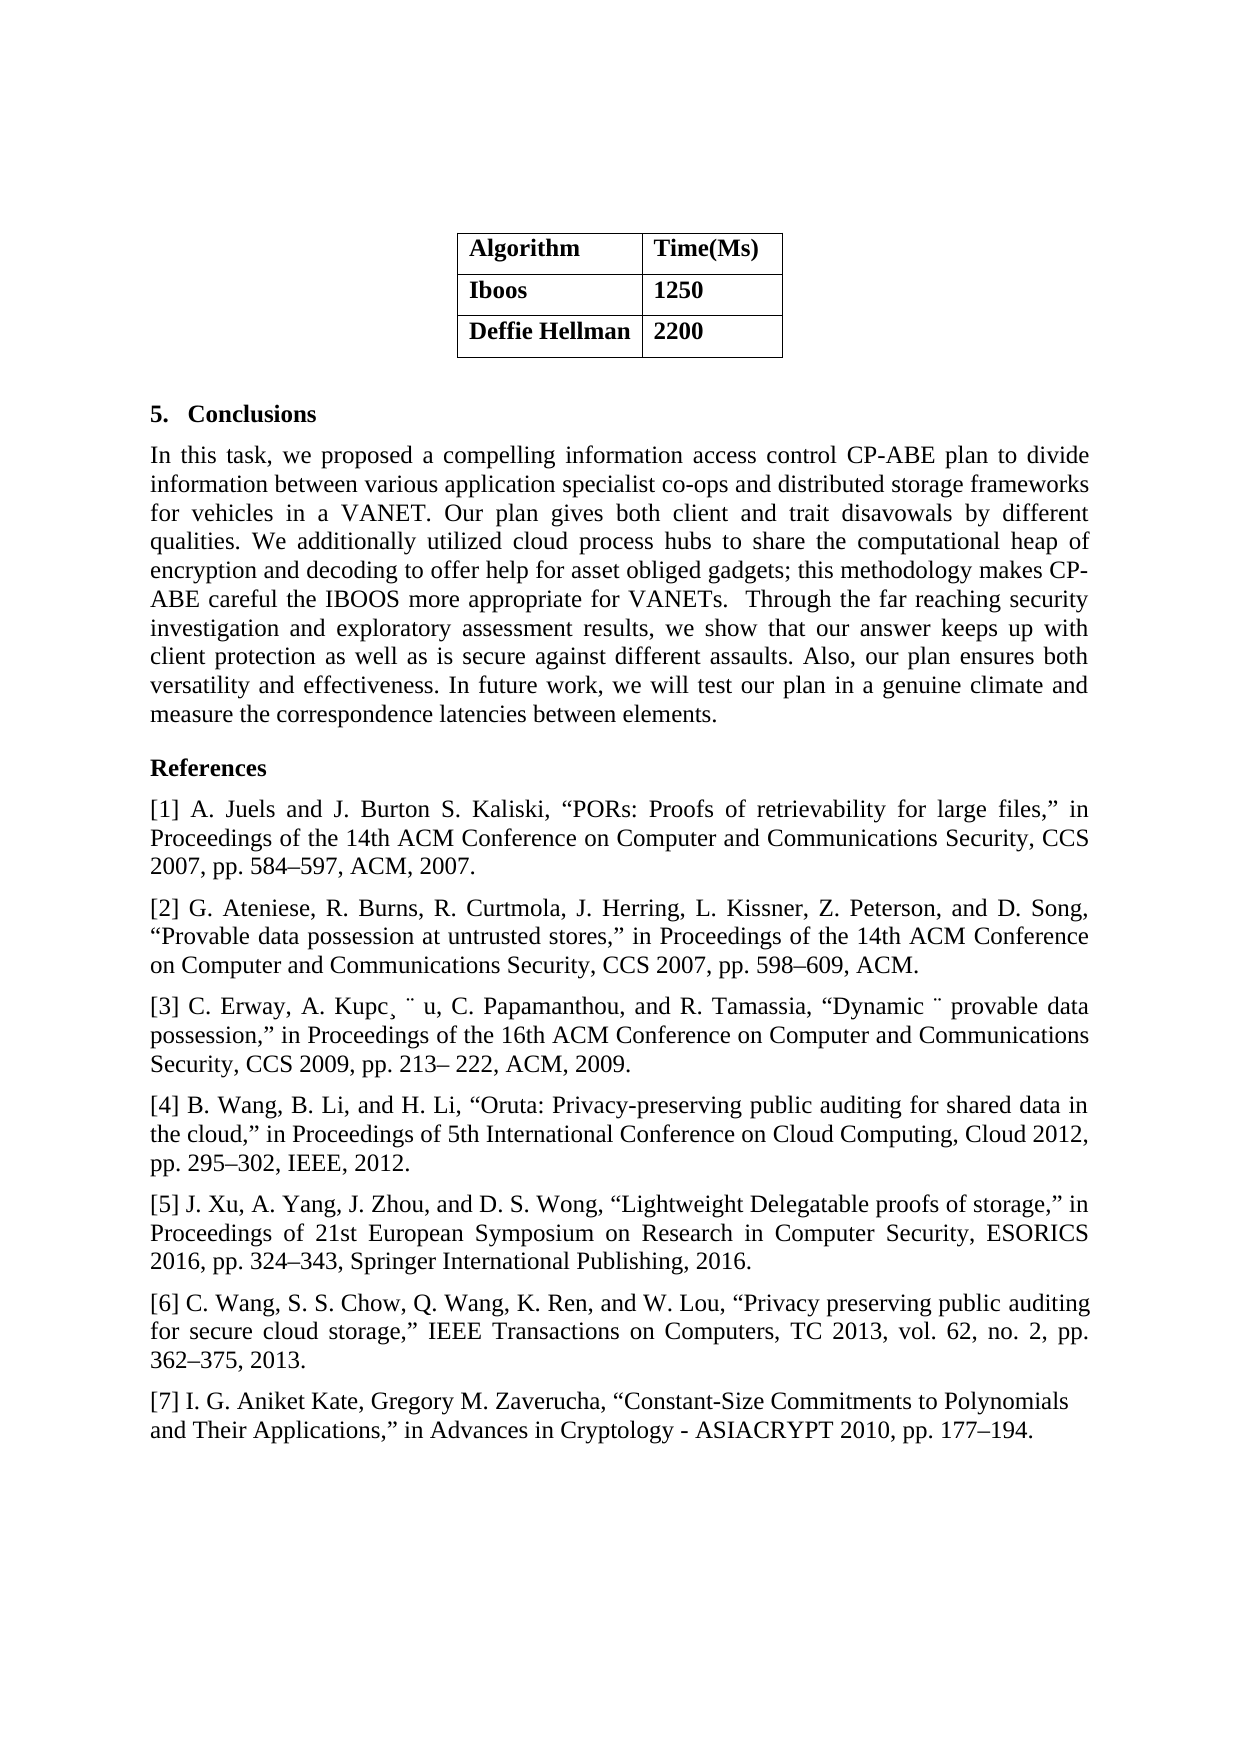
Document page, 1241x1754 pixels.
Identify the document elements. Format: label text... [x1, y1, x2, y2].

text [5] J. Xu, A. Yang, J. Zhou, and D. S. Wong, “Lightweight Delegatable proofs of storage,” in Proceedings of 21st European Symposium on Research in Computer Security, ESORICS 2016, pp. 324–343, Springer International Publishing, 2016. [150, 1189, 1090, 1275]
text In this task, we proposed a compelling information access control CP-ABE plan to divide information between various application specialist co-ops and distributed storage frameworks for vehicles in a VANET. Our plan gives both client and trait disavowals by different qualities. We additionally utilized cloud process hubs to share the computational heap of encryption and decoding to offer help for asset obliged gadgets; this methodology makes CP-ABE careful the IBOOS more appropriate for VANETs. Through the far reaching security investigation and exploratory assessment results, we show that our answer keeps up with client protection as well as is secure against different assaults. Also, our plan ensures both versatility and effectiveness. In future work, we will test our plan in a genuine climate and measure the correspondence latencies between elements. [150, 440, 1090, 728]
table_cell 1250 [643, 275, 782, 315]
text [2] G. Ateniese, R. Burns, R. Curtmola, J. Herring, L. Kissner, Z. Peterson, and D. Song, “Provable data possession at untrusted stores,” in Proceedings of the 14th ACM Conference on Computer and Communications Security, CCS 2007, pp. 598–609, ACM. [150, 893, 1090, 979]
table_header Algorithm [458, 234, 642, 274]
table_header Time(Ms) [643, 234, 782, 274]
text [7] I. G. Aniket Kate, Gregory M. Zaverucha, “Constant-Size Commitments to Polynomials and Their Applications,” in Advances in Cryptology - ASIACRYPT 2010, pp. 177–194. [150, 1386, 1090, 1444]
text References [150, 753, 1090, 781]
table_cell Iboos [458, 275, 642, 315]
table_cell 2200 [643, 316, 782, 357]
text [4] B. Wang, B. Li, and H. Li, “Oruta: Privacy-preserving public auditing for shared data in the cloud,” in Proceedings of 5th International Conference on Cloud Computing, Cloud 2012, pp. 295–302, IEEE, 2012. [150, 1090, 1090, 1176]
table_cell Deffie Hellman [458, 316, 642, 357]
text [1] A. Juels and J. Burton S. Kaliski, “PORs: Proofs of retrievability for large files,” in Proceedings of the 14th ACM Conference on Computer and Communications Security, CCS 2007, pp. 584–597, ACM, 2007. [150, 794, 1090, 880]
list Conclusions [150, 399, 1090, 428]
text [6] C. Wang, S. S. Chow, Q. Wang, K. Ren, and W. Lou, “Privacy preserving public auditing for secure cloud storage,” IEEE Transactions on Computers, TC 2013, vol. 62, no. 2, pp. 362–375, 2013. [150, 1288, 1090, 1374]
text [3] C. Erway, A. Kupc¸ ¨ u, C. Papamanthou, and R. Tamassia, “Dynamic ¨ provable data possession,” in Proceedings of the 16th ACM Conference on Computer and Communications Security, CCS 2009, pp. 213– 222, ACM, 2009. [150, 991, 1090, 1078]
